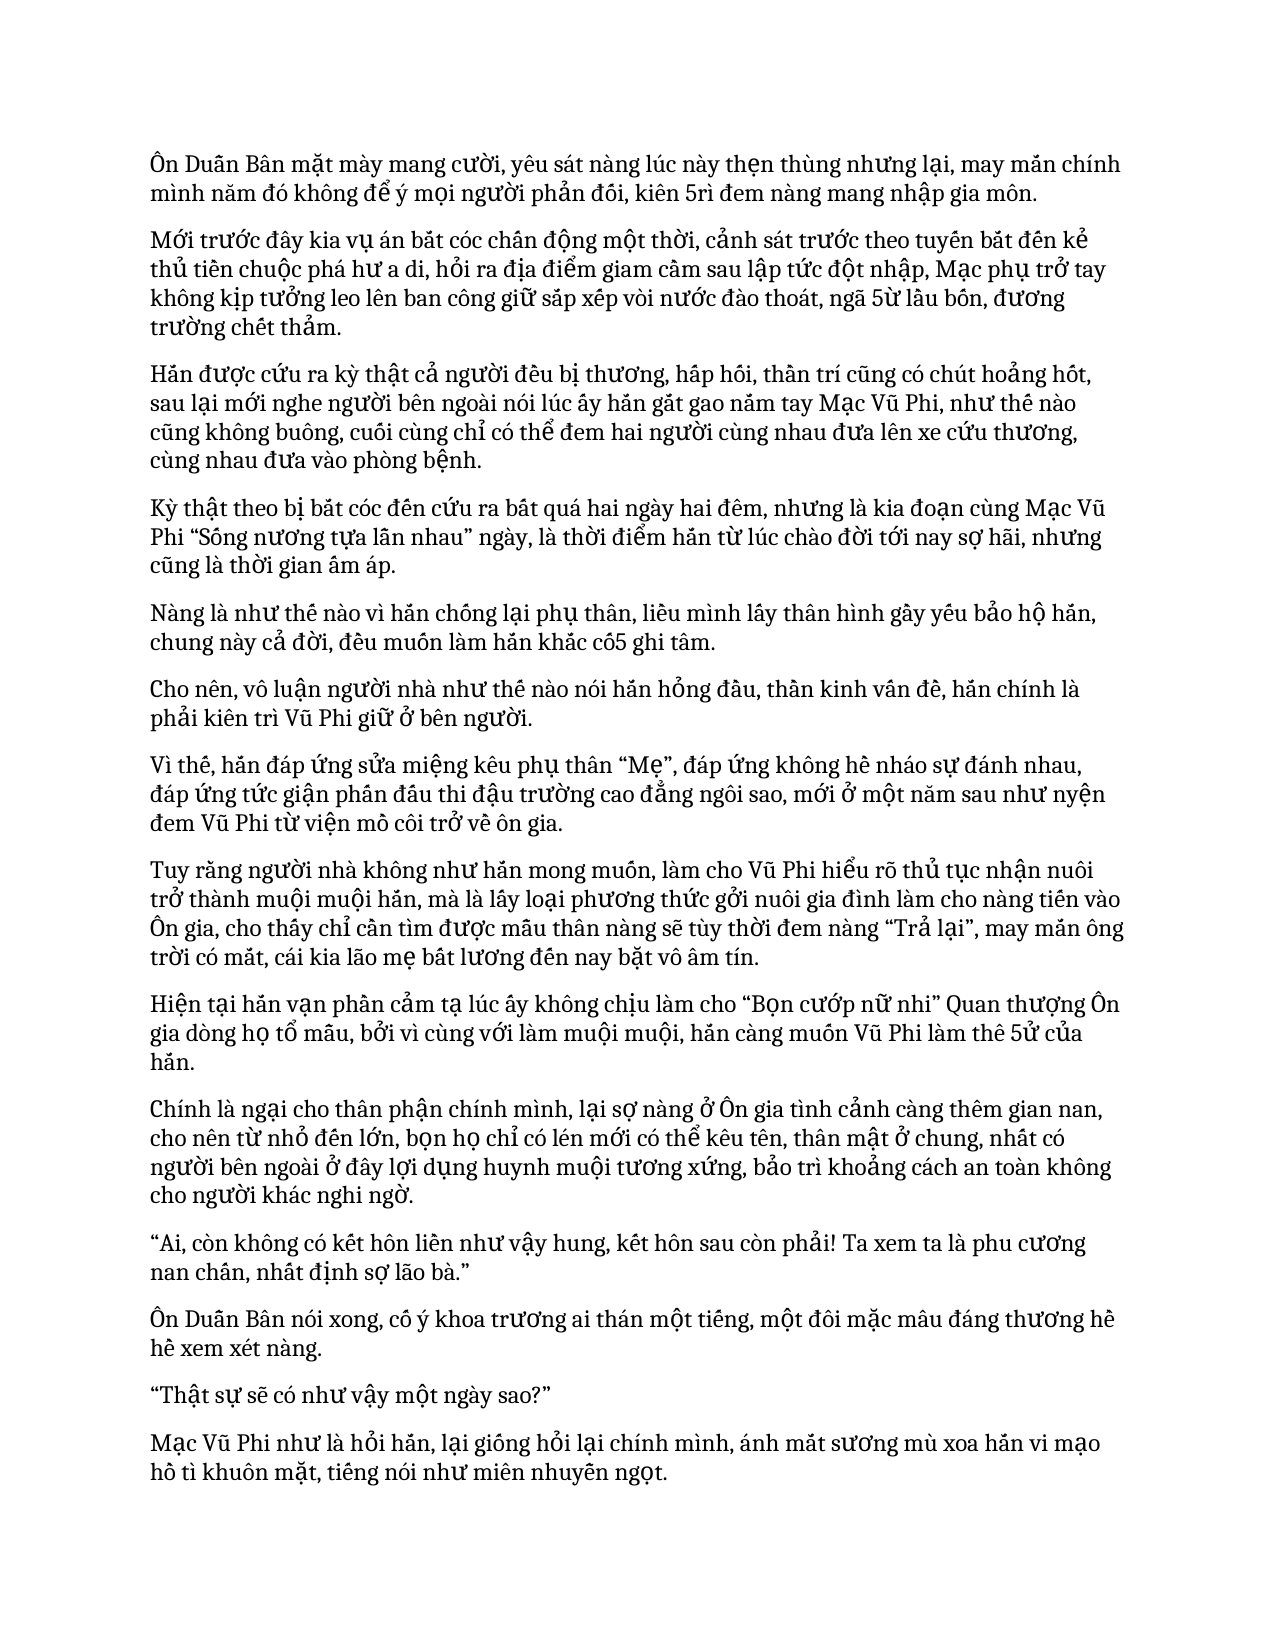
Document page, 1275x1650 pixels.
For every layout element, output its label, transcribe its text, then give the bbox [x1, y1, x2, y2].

text Mới trước đây kia vụ án bắt cóc chấn động một thời, cảnh sát trước theo tuyến bắt đến kẻ thủ tiền chuộc phá hư a di, hỏi ra địa điểm giam cầm sau lập tức đột nhập, Mạc phụ trở tay không kịp tưởng leo lên ban công giữ sắp xếp vòi nước đào thoát, ngã 5ừ lầu bốn, đương trường chết thảm. [150, 226, 1125, 341]
text Nàng là như thế nào vì hắn chống lại phụ thân, liều mình lấy thân hình gầy yếu bảo hộ hắn, chung này cả đời, đều muốn làm hắn khắc cố5 ghi tâm. [150, 599, 1125, 656]
text Mạc Vũ Phi như là hỏi hắn, lại giống hỏi lại chính mình, ánh mắt sương mù xoa hắn vi mạo hồ tì khuôn mặt, tiếng nói như miên nhuyễn ngọt. [150, 1429, 1125, 1486]
text “Ai, còn không có kết hôn liền như vậy hung, kết hôn sau còn phải! Ta xem ta là phu cương nan chấn, nhất định sợ lão bà.” [150, 1229, 1125, 1286]
text Hiện tại hắn vạn phần cảm tạ lúc ấy không chịu làm cho “Bọn cướp nữ nhi” Quan thượng Ôn gia dòng họ tổ mẫu, bởi vì cùng với làm muội muội, hắn càng muốn Vũ Phi làm thê 5ử của hắn. [150, 990, 1125, 1076]
text “Thật sự sẽ có như vậy một ngày sao?” [150, 1381, 1125, 1410]
text Ôn Duẫn Bân mặt mày mang cười, yêu sát nàng lúc này thẹn thùng nhưng lại, may mắn chính mình năm đó không để ý mọi người phản đối, kiên 5rì đem nàng mang nhập gia môn. [150, 150, 1125, 207]
text Kỳ thật theo bị bắt cóc đến cứu ra bất quá hai ngày hai đêm, nhưng là kia đoạn cùng Mạc Vũ Phi “Sống nương tựa lẫn nhau” ngày, là thời điểm hắn từ lúc chào đời tới nay sợ hãi, nhưng cũng là thời gian ấm áp. [150, 494, 1125, 580]
text Ôn Duẫn Bân nói xong, cố ý khoa trương ai thán một tiếng, một đôi mặc mâu đáng thương hề hề xem xét nàng. [150, 1305, 1125, 1362]
text Tuy rằng người nhà không như hắn mong muốn, làm cho Vũ Phi hiểu rõ thủ tục nhận nuôi trở thành muội muội hắn, mà là lấy loại phương thức gởi nuôi gia đình làm cho nàng tiến vào Ôn gia, cho thấy chỉ cần tìm được mẫu thân nàng sẽ tùy thời đem nàng “Trả lại”, may mắn ông trời có mắt, cái kia lão mẹ bất lương đến nay bặt vô âm tín. [150, 856, 1125, 971]
text Cho nên, vô luận người nhà như thế nào nói hắn hỏng đầu, thần kinh vấn đề, hắn chính là phải kiên trì Vũ Phi giữ ở bên người. [150, 675, 1125, 732]
text Hắn được cứu ra kỳ thật cả người đều bị thương, hấp hối, thần trí cũng có chút hoảng hốt, sau lại mới nghe người bên ngoài nói lúc ấy hắn gắt gao nắm tay Mạc Vũ Phi, như thế nào cũng không buông, cuối cùng chỉ có thể đem hai người cùng nhau đưa lên xe cứu thương, cùng nhau đưa vào phòng bệnh. [150, 360, 1125, 475]
text Chính là ngại cho thân phận chính mình, lại sợ nàng ở Ôn gia tình cảnh càng thêm gian nan, cho nên từ nhỏ đến lớn, bọn họ chỉ có lén mới có thể kêu tên, thân mật ở chung, nhất có người bên ngoài ở đây lợi dụng huynh muội tương xứng, bảo trì khoảng cách an toàn không cho người khác nghi ngờ. [150, 1095, 1125, 1210]
text Vì thế, hắn đáp ứng sửa miệng kêu phụ thân “Mẹ”, đáp ứng không hề nháo sự đánh nhau, đáp ứng tức giận phấn đấu thi đậu trường cao đẳng ngôi sao, mới ở một năm sau như nyện đem Vũ Phi từ viện mồ côi trở về ôn gia. [150, 751, 1125, 837]
